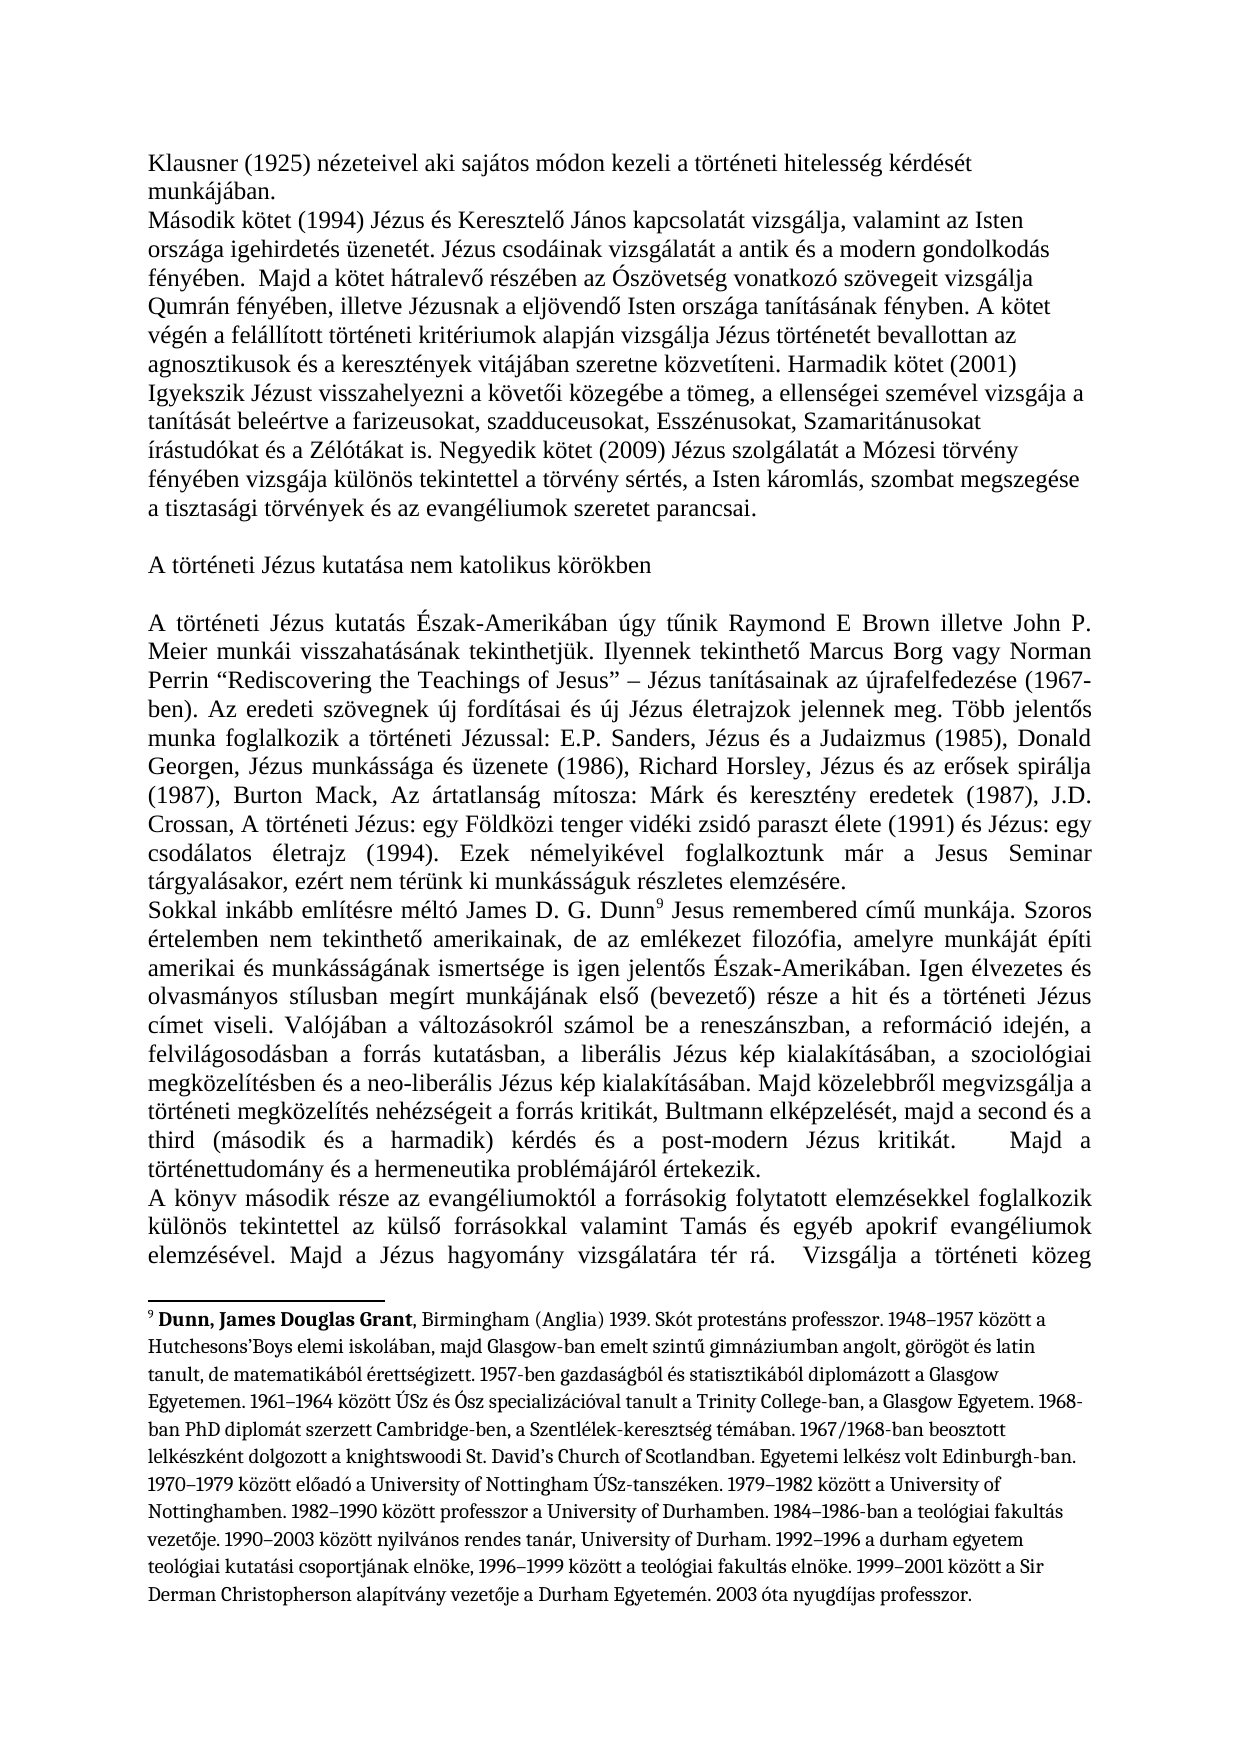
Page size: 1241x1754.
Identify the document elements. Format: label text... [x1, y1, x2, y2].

text Sokkal inkább említésre méltó James D. G. Dunn Jesus remembered című munkája. Szoros értelemben nem tekinthető amerikainak, de az emlékezet filozófia, amelyre munkáját építi amerikai és munkásságának ismertsége is igen jelentős Észak-Amerikában. Igen élvezetes és olvasmányos stílusban megírt munkájának első (bevezető) része a hit és a történeti Jézus címet viseli. Valójában a változásokról számol be a reneszánszban, a reformáció idején, a felvilágosodásban a forrás kutatásban, a liberális Jézus kép kialakításában, a szociológiai megközelítésben és a neo-liberális Jézus kép kialakításában. Majd közelebbről megvizsgálja a történeti megközelítés nehézségeit a forrás kritikát, Bultmann elképzelését, majd a second és a third (második és a harmadik) kérdés és a post-modern Jézus kritikát. Majd a történettudomány és a hermeneutika problémájáról értekezik. [148, 895, 1093, 1183]
text Második kötet (1994) Jézus és Keresztelő János kapcsolatát vizsgálja, valamint az Isten országa igehirdetés üzenetét. Jézus csodáinak vizsgálatát a antik és a modern gondolkodás fényében. Majd a kötet hátralevő részében az Ószövetség vonatkozó szövegeit vizsgálja Qumrán fényében, illetve Jézusnak a eljövendő Isten országa tanításának fényben. A kötet végén a felállított történeti kritériumok alapján vizsgálja Jézus történetét bevallottan az agnosztikusok és a keresztények vitájában szeretne közvetíteni. Harmadik kötet (2001) Igyekszik Jézust visszahelyezni a követői közegébe a tömeg, a ellenségei szemével vizsgája a tanítását beleértve a farizeusokat, szadduceusokat, Esszénusokat, Szamaritánusokat írástudókat és a Zélótákat is. Negyedik kötet (2009) Jézus szolgálatát a Mózesi törvény fényében vizsgája különös tekintettel a törvény sértés, a Isten káromlás, szombat megszegése a tisztasági törvények és az evangéliumok szeretet parancsai. [148, 205, 1093, 521]
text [148, 1183, 1093, 1269]
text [148, 148, 1093, 205]
text A történeti Jézus kutatása nem katolikus körökben [148, 550, 1093, 579]
text A történeti Jézus kutatás Észak-Amerikában úgy tűnik Raymond E Brown illetve John P. Meier munkái visszahatásának tekinthetjük. Ilyennek tekinthető Marcus Borg vagy Norman Perrin “Rediscovering the Teachings of Jesus” – Jézus tanításainak az újrafelfedezése (1967-ben). Az eredeti szövegnek új fordításai és új Jézus életrajzok jelennek meg. Több jelentős munka foglalkozik a történeti Jézussal: E.P. Sanders, Jézus és a Judaizmus (1985), Donald Georgen, Jézus munkássága és üzenete (1986), Richard Horsley, Jézus és az erősek spirálja (1987), Burton Mack, Az ártatlanság mítosza: Márk és keresztény eredetek (1987), J.D. Crossan, A történeti Jézus: egy Földközi tenger vidéki zsidó paraszt élete (1991) és Jézus: egy csodálatos életrajz (1994). Ezek némelyikével foglalkoztunk már a Jesus Seminar tárgyalásakor, ezért nem térünk ki munkásságuk részletes elemzésére. [148, 608, 1093, 895]
